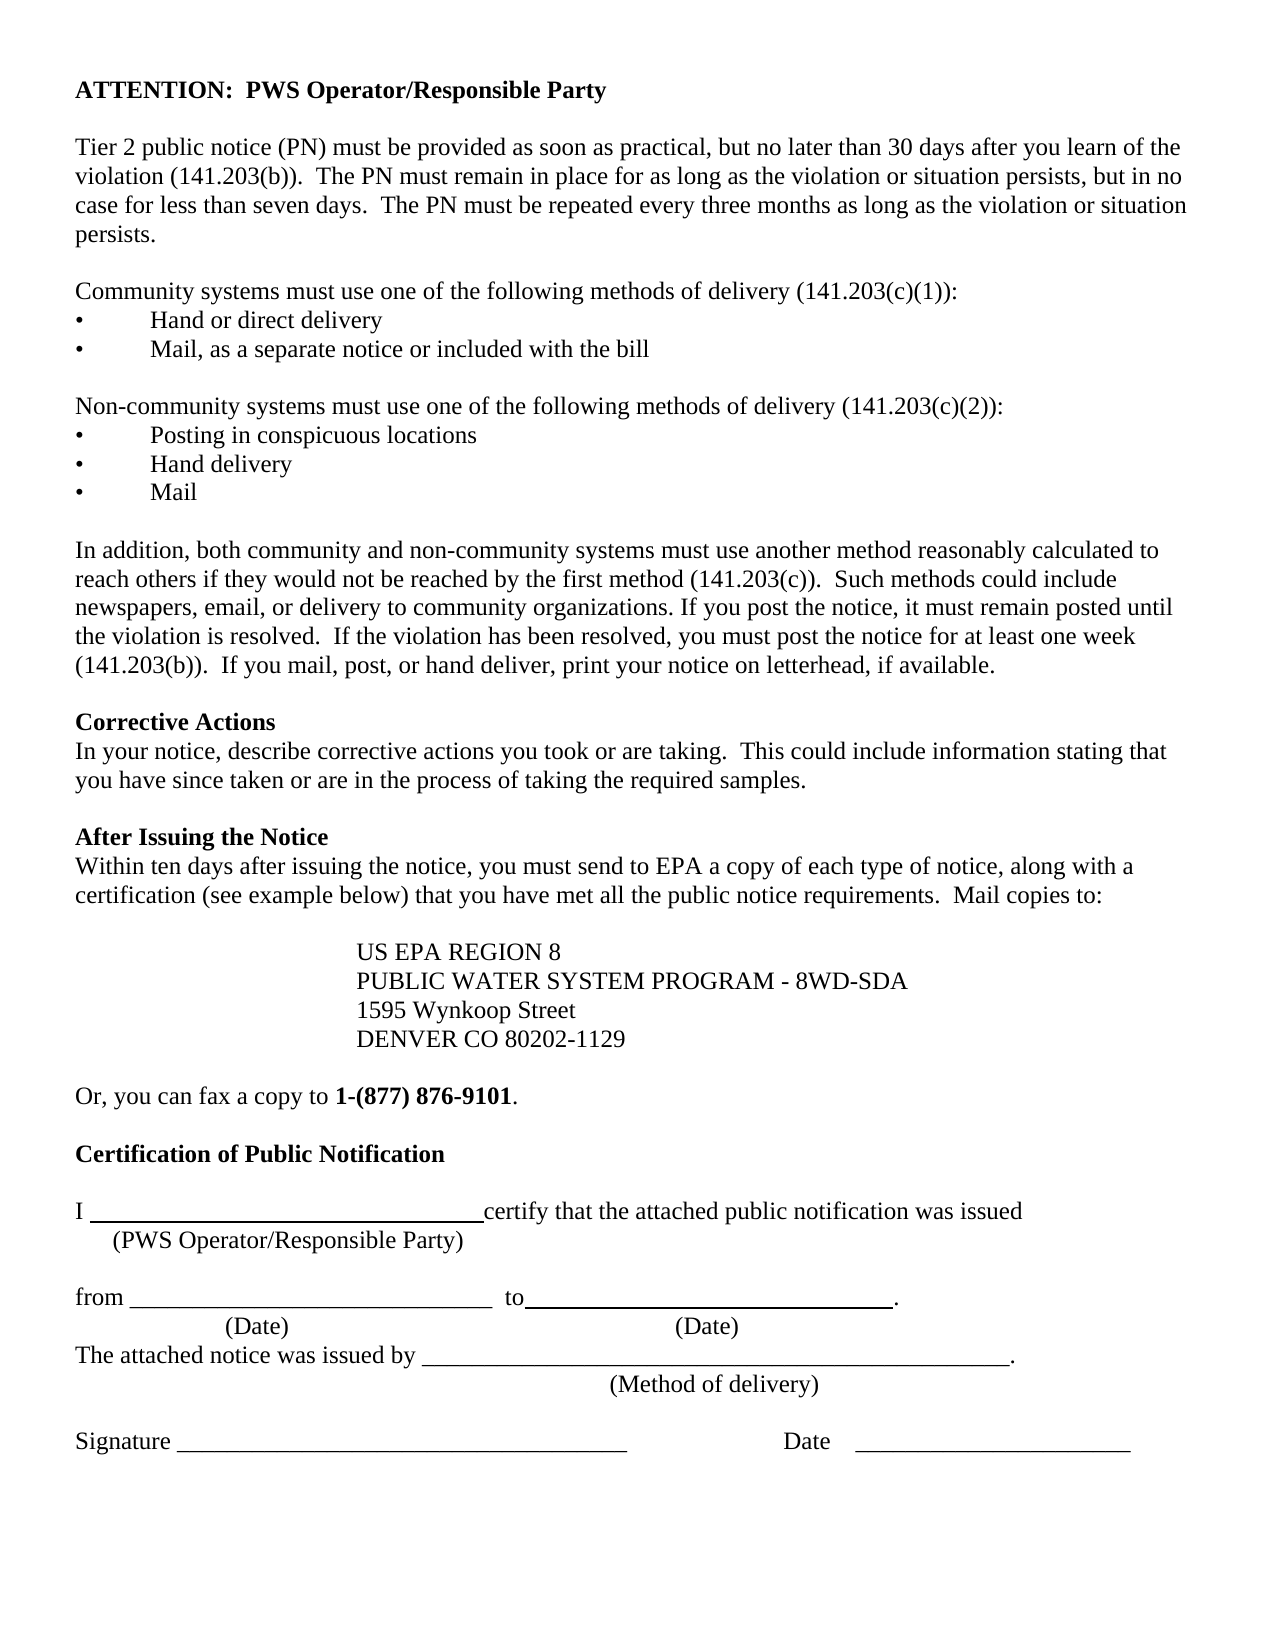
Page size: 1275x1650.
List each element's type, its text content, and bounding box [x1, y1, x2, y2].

text ATTENTION: PWS Operator/Responsible Party [75, 75, 1200, 104]
list After Issuing the Notice [75, 822, 1200, 851]
list Non-community systems must use one of the following methods of delivery (141.203(c)(2)): [75, 391, 1200, 420]
list Mail, as a separate notice or included with the bill [75, 334, 1200, 362]
list In your notice, describe corrective actions you took or are taking. This could include information stating that you have since taken or are in the process of taking the required samples. [75, 736, 1200, 794]
list The attached notice was issued by _______________________________________________. [75, 1340, 1200, 1369]
text Or, you can fax a copy to 1-(877) 876-9101. [75, 1081, 1200, 1110]
text Community systems must use one of the following methods of delivery (141.203(c)(1)): [75, 276, 1200, 305]
list Within ten days after issuing the notice, you must send to EPA a copy of each type of notice, along with a certification (see example below) that you have met all the public notice requirements. Mail copies to: [75, 851, 1200, 909]
list Mail [75, 477, 1200, 506]
list Hand delivery [75, 449, 1200, 477]
list Corrective Actions [75, 707, 1200, 736]
text Signature ____________________________________ Date ______________________ [75, 1426, 1200, 1455]
list I certify that the attached public notification was issued [75, 1196, 1200, 1225]
list (PWS Operator/Responsible Party) [75, 1225, 1200, 1254]
text Tier 2 public notice (PN) must be provided as soon as practical, but no later than 30 days after you learn of the violation (141.203(b)). The PN must remain in place for as long as the violation or situation persists, but in no case for less than seven days. The PN must be repeated every three months as long as the violation or situation persists. [75, 132, 1200, 247]
list Posting in conspicuous locations [75, 420, 1200, 449]
list from _____________________________ to . [75, 1282, 1200, 1311]
text PUBLIC WATER SYSTEM PROGRAM - 8WD-SDA [356, 966, 1200, 995]
text DENVER CO 80202-1129 [356, 1024, 1200, 1052]
text US EPA REGION 8 [75, 937, 1200, 966]
list Certification of Public Notification [75, 1139, 1200, 1167]
list Hand or direct delivery [75, 305, 1200, 334]
list (Date) (Date) [75, 1311, 1200, 1340]
list In addition, both community and non-community systems must use another method reasonably calculated to reach others if they would not be reached by the first method (141.203(c)). Such methods could include newspapers, email, or delivery to community organizations. If you post the notice, it must remain posted until the violation is resolved. If the violation has been resolved, you must post the notice for at least one week (141.203(b)). If you mail, post, or hand deliver, print your notice on letterhead, if available. [75, 535, 1200, 679]
list (Method of delivery) [75, 1369, 1200, 1397]
